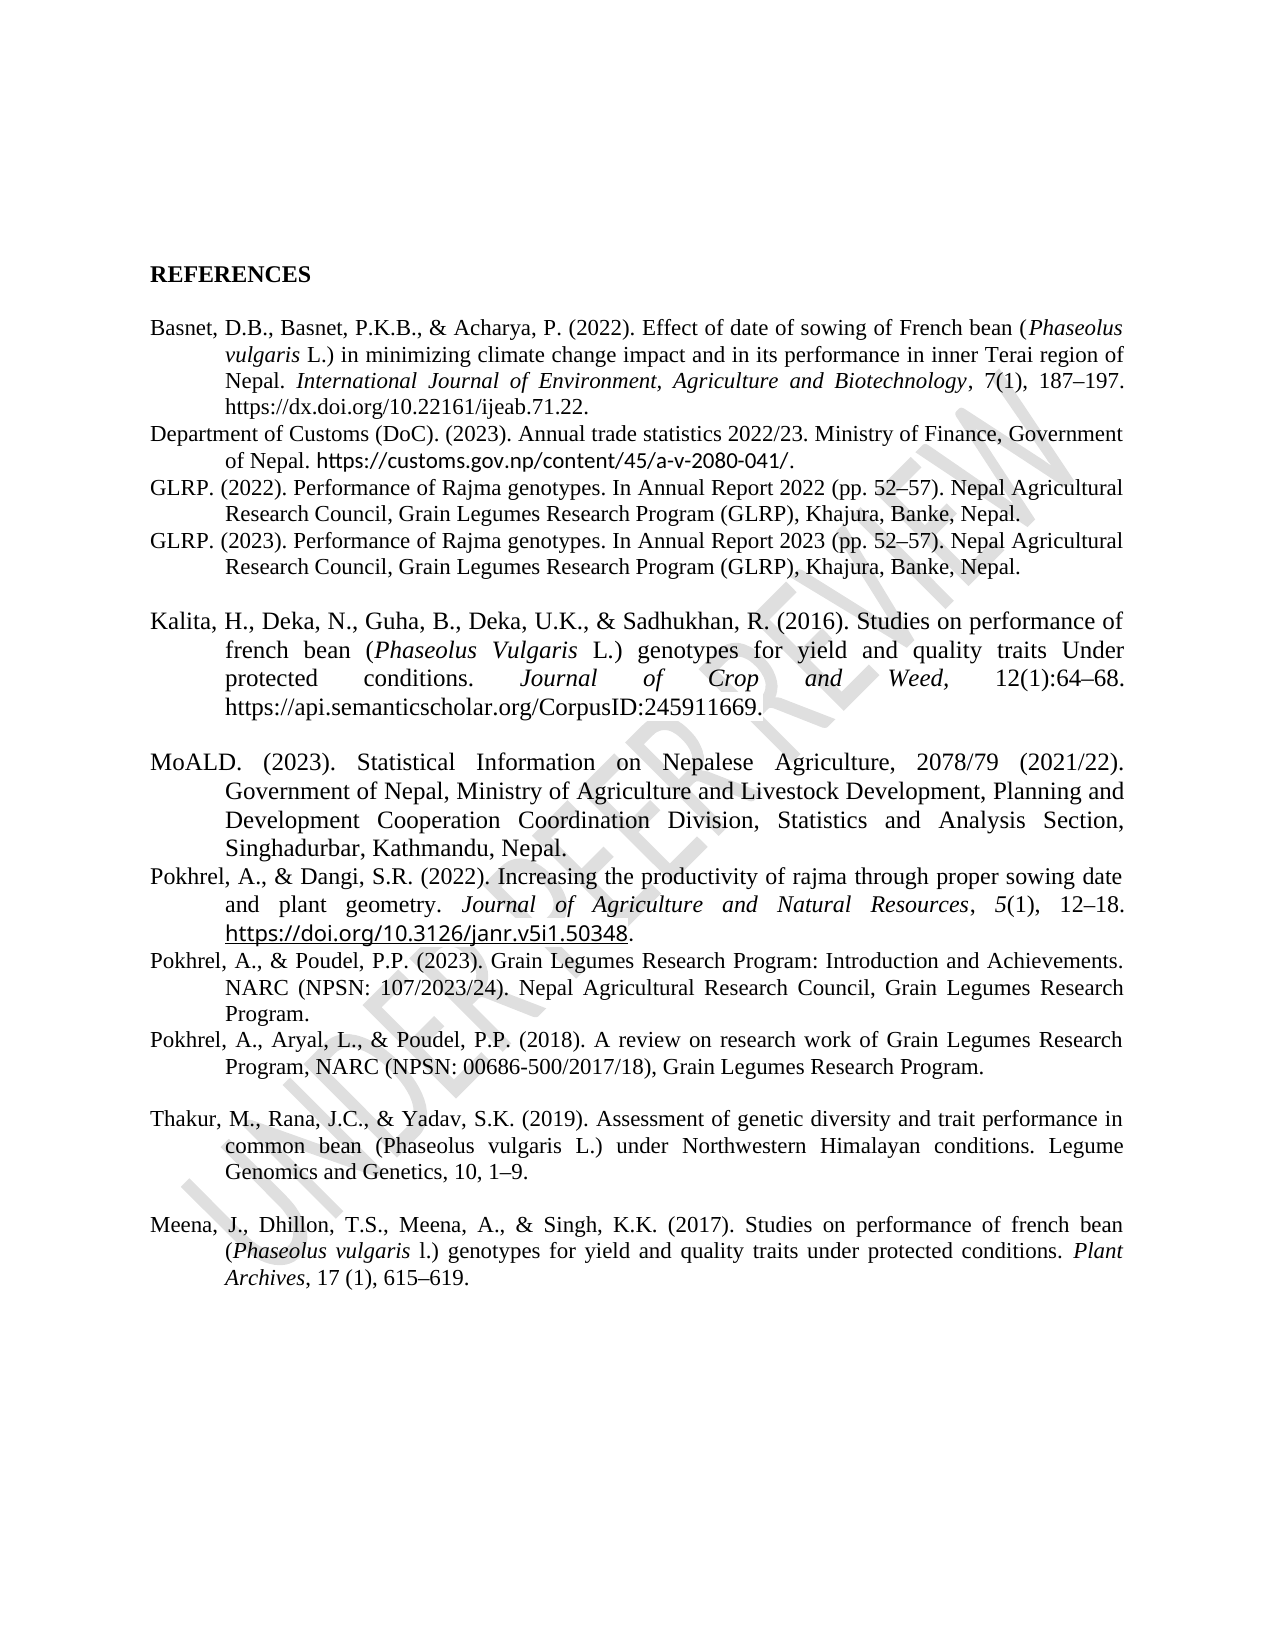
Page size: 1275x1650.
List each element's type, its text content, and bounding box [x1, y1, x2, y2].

text GLRP. (2022). Performance of Rajma genotypes. In Annual Report 2022 (pp. 52–57). Nepal Agricultural Research Council, Grain Legumes Research Program (GLRP), Khajura, Banke, Nepal. [150, 474, 1125, 527]
text Basnet, D.B., Basnet, P.K.B., & Acharya, P. (2022). Effect of date of sowing of French bean (Phaseolus vulgaris L.) in minimizing climate change impact and in its performance in inner Terai region of Nepal. International Journal of Environment, Agriculture and Biotechnology, 7(1), 187–197. https://dx.doi.org/10.22161/ijeab.71.22. [150, 314, 1125, 420]
text REFERENCES [150, 260, 1125, 288]
text Meena, J., Dhillon, T.S., Meena, A., & Singh, K.K. (2017). Studies on performance of french bean (Phaseolus vulgaris l.) genotypes for yield and quality traits under protected conditions. Plant Archives, 17 (1), 615–619. [150, 1211, 1125, 1290]
text GLRP. (2023). Performance of Rajma genotypes. In Annual Report 2023 (pp. 52–57). Nepal Agricultural Research Council, Grain Legumes Research Program (GLRP), Khajura, Banke, Nepal. [150, 527, 1125, 579]
text Pokhrel, A., Aryal, L., & Poudel, P.P. (2018). A review on research work of Grain Legumes Research Program, NARC (NPSN: 00686-500/2017/18), Grain Legumes Research Program. [150, 1026, 1125, 1079]
text Pokhrel, A., & Dangi, S.R. (2022). Increasing the productivity of rajma through proper sowing date and plant geometry. Journal of Agriculture and Natural Resources, 5(1), 12–18. https://doi.org/10.3126/janr.v5i1.50348. [150, 862, 1125, 947]
text Thakur, M., Rana, J.C., & Yadav, S.K. (2019). Assessment of genetic diversity and trait performance in common bean (Phaseolus vulgaris L.) under Northwestern Himalayan conditions. Legume Genomics and Genetics, 10, 1–9. [150, 1105, 1125, 1184]
text Department of Customs (DoC). (2023). Annual trade statistics 2022/23. Ministry of Finance, Government of Nepal. https://customs.gov.np/content/45/a-v-2080-041/. [150, 420, 1125, 474]
text Kalita, H., Deka, N., Guha, B., Deka, U.K., & Sadhukhan, R. (2016). Studies on performance of french bean (Phaseolus Vulgaris L.) genotypes for yield and quality traits Under protected conditions. Journal of Crop and Weed, 12(1):64–68. https://api.semanticscholar.org/CorpusID:245911669. [150, 606, 1125, 721]
text Pokhrel, A., & Poudel, P.P. (2023). Grain Legumes Research Program: Introduction and Achievements. NARC (NPSN: 107/2023/24). Nepal Agricultural Research Council, Grain Legumes Research Program. [150, 947, 1125, 1026]
text MoALD. (2023). Statistical Information on Nepalese Agriculture, 2078/79 (2021/22). Government of Nepal, Ministry of Agriculture and Livestock Development, Planning and Development Cooperation Coordination Division, Statistics and Analysis Section, Singhadurbar, Kathmandu, Nepal. [150, 747, 1125, 862]
